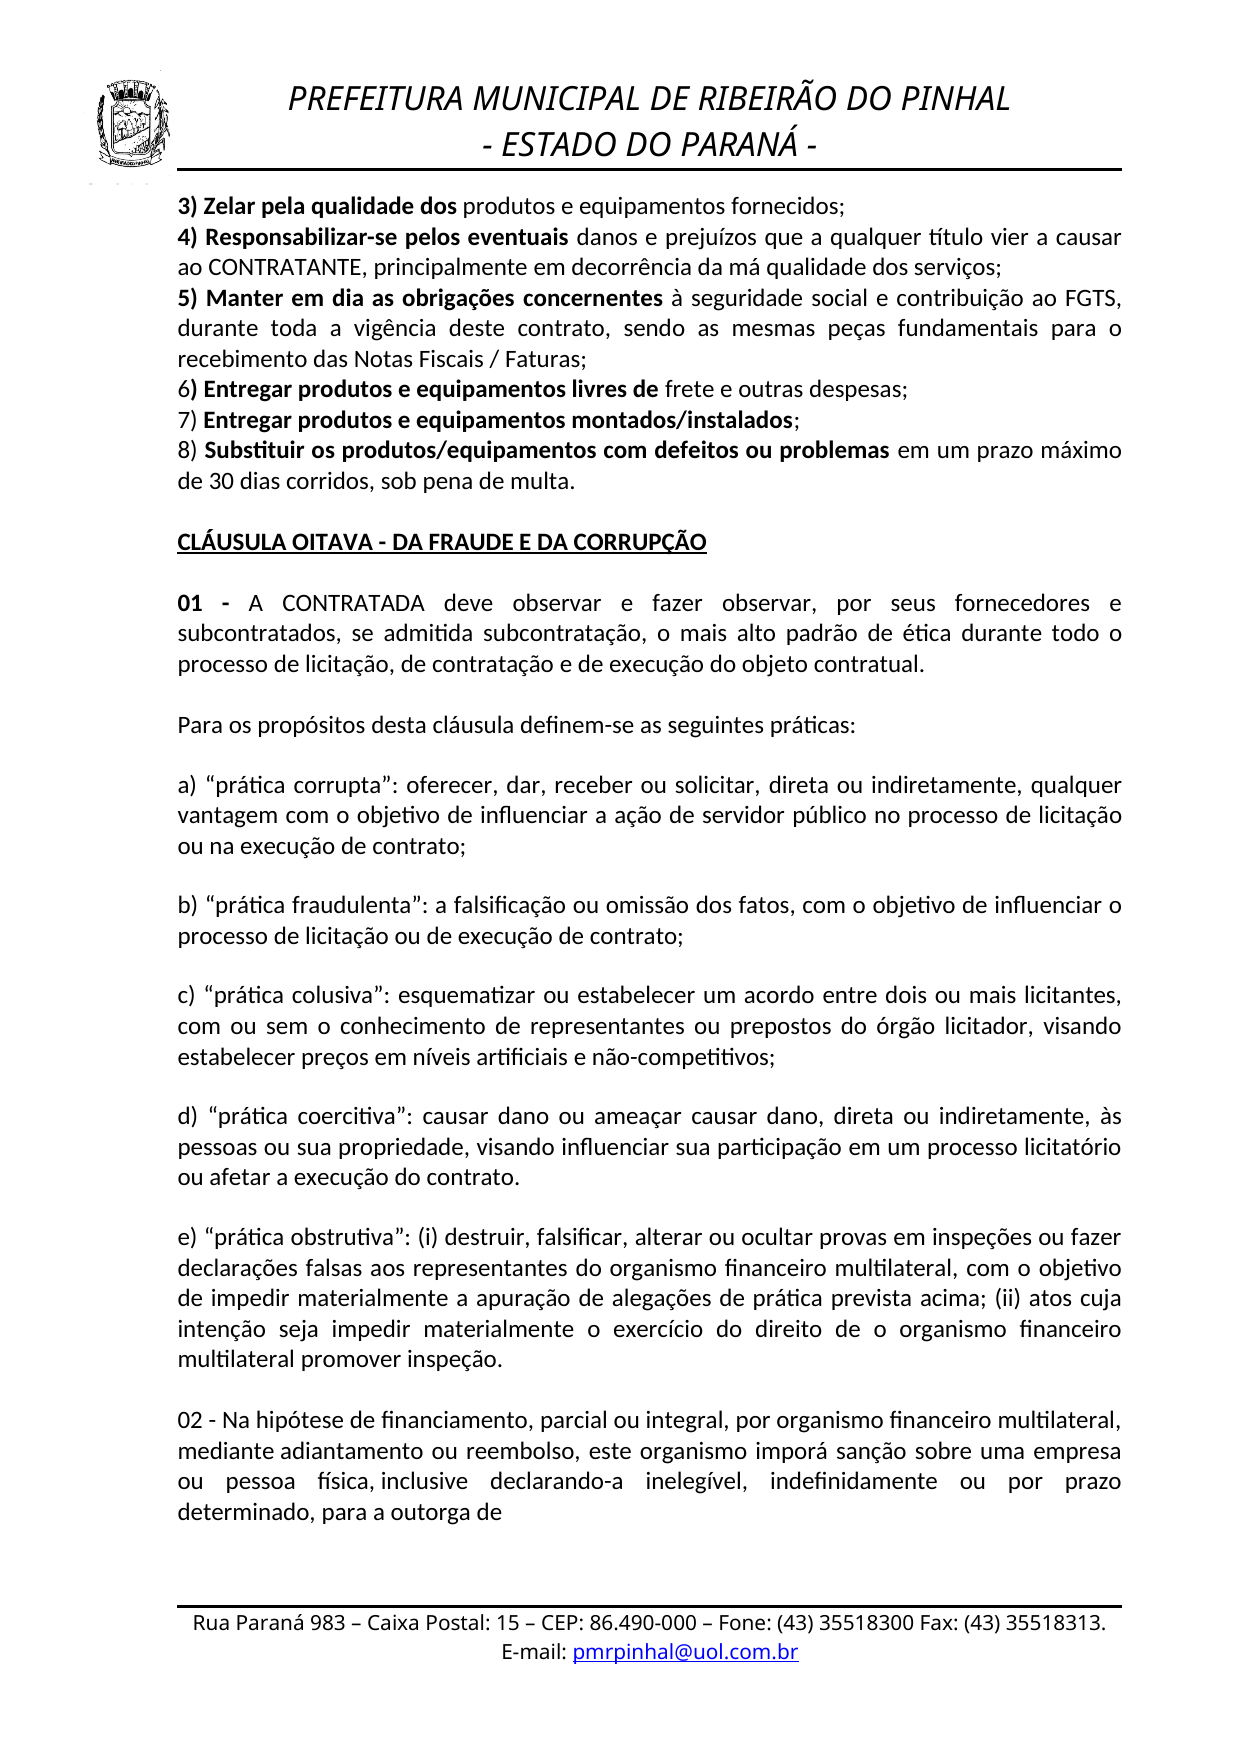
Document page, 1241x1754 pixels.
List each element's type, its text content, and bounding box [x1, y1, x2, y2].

text 4) Responsabilizar-se pelos eventuais danos e prejuízos que a qualquer título vier a causar ao CONTRATANTE, principalmente em decorrência da má qualidade dos serviços; [177, 221, 1122, 282]
text 3) Zelar pela qualidade dos produtos e equipamentos fornecidos; [177, 190, 1122, 221]
text d) “prática coercitiva”: causar dano ou ameaçar causar dano, direta ou indiretamente, às pessoas ou sua propriedade, visando influenciar sua participação em um processo licitatório ou afetar a execução do contrato. [177, 1100, 1122, 1192]
text b) “prática fraudulenta”: a falsificação ou omissão dos fatos, com o objetivo de influenciar o processo de licitação ou de execução de contrato; [177, 889, 1122, 951]
picture [83, 65, 186, 185]
text a) “prática corrupta”: oferecer, dar, receber ou solicitar, direta ou indiretamente, qualquer vantagem com o objetivo de influenciar a ação de servidor público no processo de licitação ou na execução de contrato; [177, 769, 1122, 860]
text c) “prática colusiva”: esquematizar ou estabelecer um acordo entre dois ou mais licitantes, com ou sem o conhecimento de representantes ou prepostos do órgão licitador, visando estabelecer preços em níveis artificiais e não-competitivos; [177, 980, 1122, 1071]
text 6) Entregar produtos e equipamentos livres de frete e outras despesas; [177, 373, 1122, 404]
text 01 - A CONTRATADA deve observar e fazer observar, por seus fornecedores e subcontratados, se admitida subcontratação, o mais alto padrão de ética durante todo o processo de licitação, de contratação e de execução do objeto contratual. [177, 587, 1122, 678]
text e) “prática obstrutiva”: (i) destruir, falsificar, alterar ou ocultar provas em inspeções ou fazer declarações falsas aos representantes do organismo financeiro multilateral, com o objetivo de impedir materialmente a apuração de alegações de prática prevista acima; (ii) atos cuja intenção seja impedir materialmente o exercício do direito de o organismo financeiro multilateral promover inspeção. [177, 1221, 1122, 1374]
text 02 - Na hipótese de financiamento, parcial ou integral, por organismo financeiro multilateral, mediante adiantamento ou reembolso, este organismo imporá sanção sobre uma empresa ou pessoa física, inclusive declarando-a inelegível, indefinidamente ou por prazo determinado, para a outorga de [177, 1404, 1122, 1526]
text CLÁUSULA OITAVA - DA FRAUDE E DA CORRUPÇÃO [177, 526, 1122, 556]
text Para os propósitos desta cláusula definem-se as seguintes práticas: [177, 709, 1122, 739]
text 5) Manter em dia as obrigações concernentes à seguridade social e contribuição ao FGTS, durante toda a vigência deste contrato, sendo as mesmas peças fundamentais para o recebimento das Notas Fiscais / Faturas; [177, 282, 1122, 373]
text 7) Entregar produtos e equipamentos montados/instalados; [177, 404, 1122, 434]
text 8) Substituir os produtos/equipamentos com defeitos ou problemas em um prazo máximo de 30 dias corridos, sob pena de multa. [177, 434, 1122, 495]
